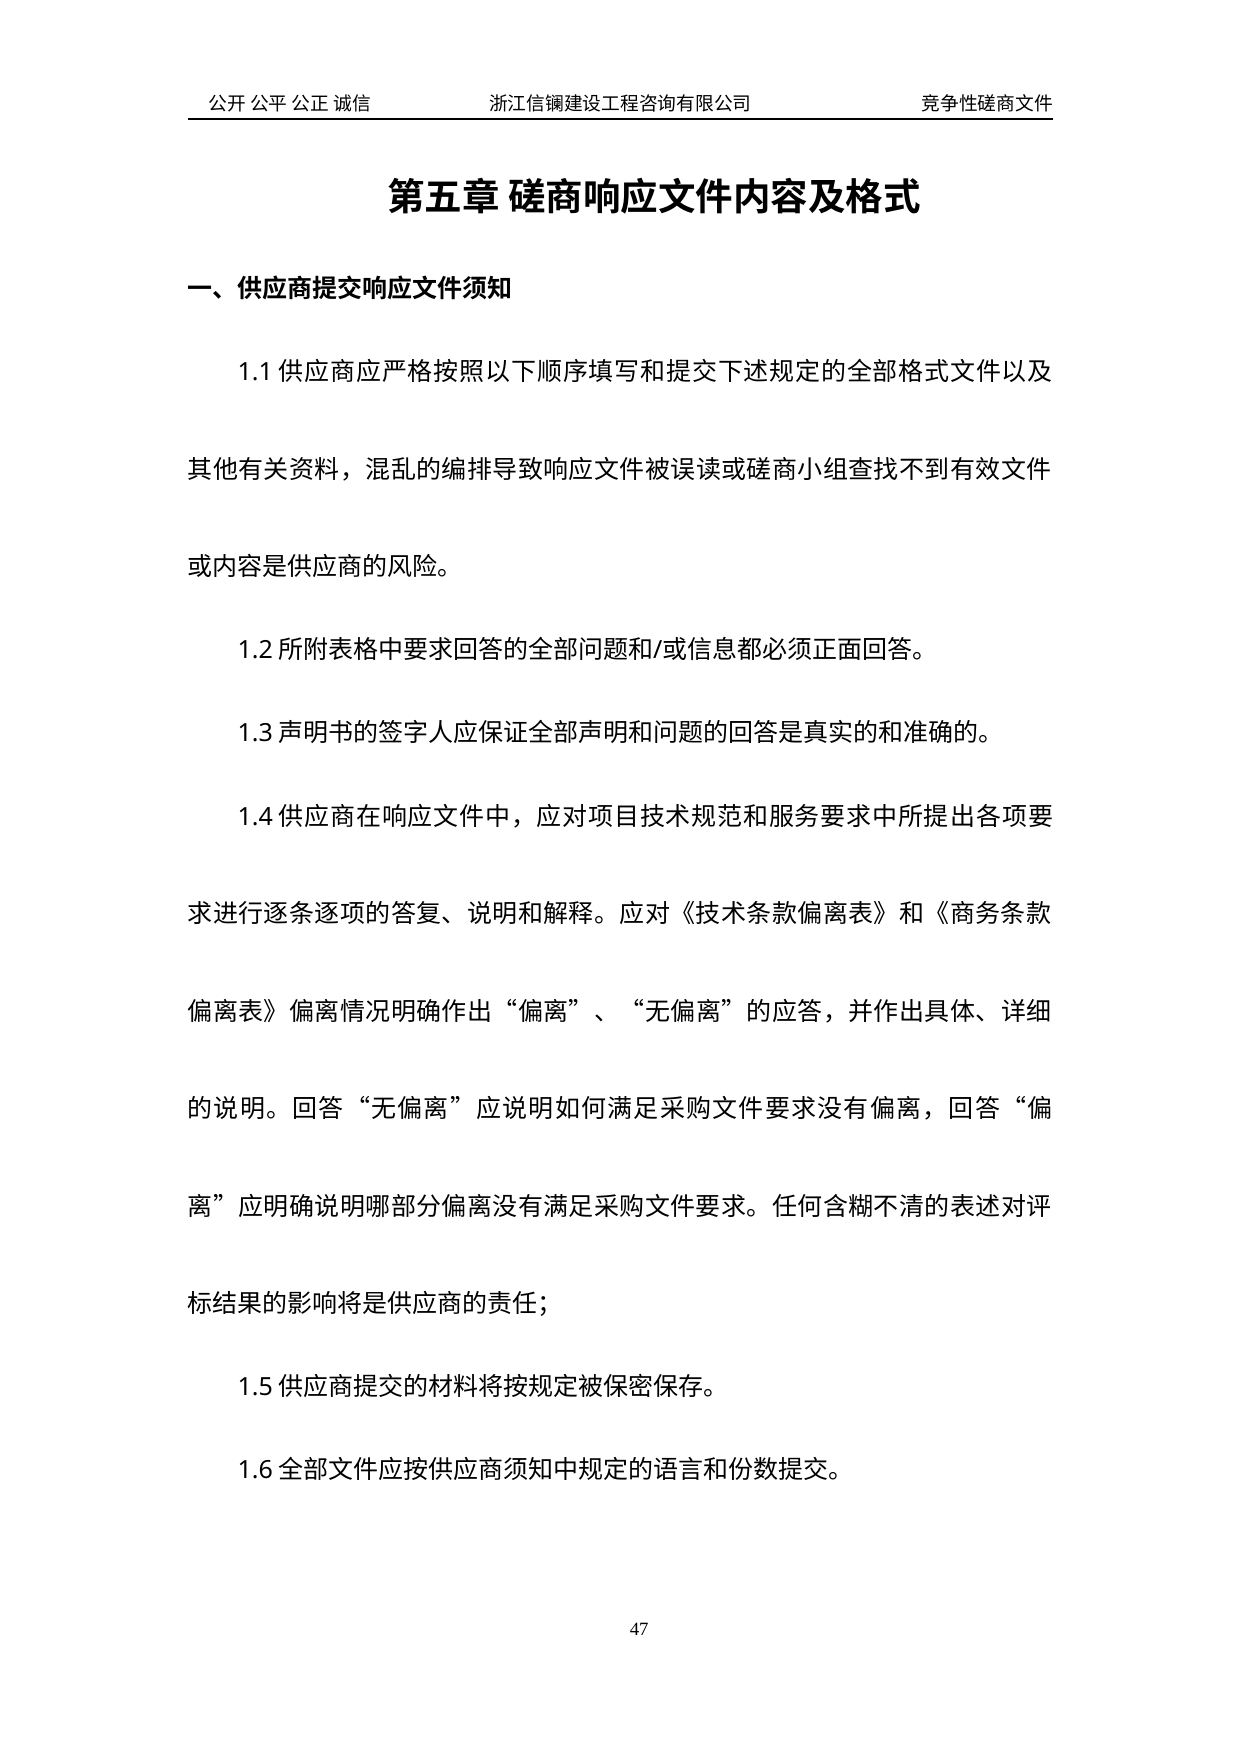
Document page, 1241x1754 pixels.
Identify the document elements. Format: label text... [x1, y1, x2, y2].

subtitle 第五章 磋商响应文件内容及格式 [187, 162, 1053, 227]
text 1.4供应商在响应文件中，应对项目技术规范和服务要求中所提出各项要求进行逐条逐项的答复、说明和解释。应对《技术条款偏离表》和《商务条款偏离表》偏离情况明确作出“偏离”、“无偏离”的应答，并作出具体、详细的说明。回答“无偏离”应说明如何满足采购文件要求没有偏离，回答“偏离”应明确说明哪部分偏离没有满足采购文件要求。任何含糊不清的表述对评标结果的影响将是供应商的责任； [187, 782, 1053, 1334]
text 1.2所附表格中要求回答的全部问题和/或信息都必须正面回答。 [187, 615, 1053, 680]
text 1.1供应商应严格按照以下顺序填写和提交下述规定的全部格式文件以及其他有关资料，混乱的编排导致响应文件被误读或磋商小组查找不到有效文件或内容是供应商的风险。 [187, 337, 1053, 597]
text 1.5供应商提交的材料将按规定被保密保存。 [187, 1352, 1053, 1417]
text 1.3声明书的签字人应保证全部声明和问题的回答是真实的和准确的。 [187, 698, 1053, 763]
subtitle 一、供应商提交响应文件须知 [187, 254, 1053, 319]
text 1.6全部文件应按供应商须知中规定的语言和份数提交。 [187, 1435, 1053, 1500]
